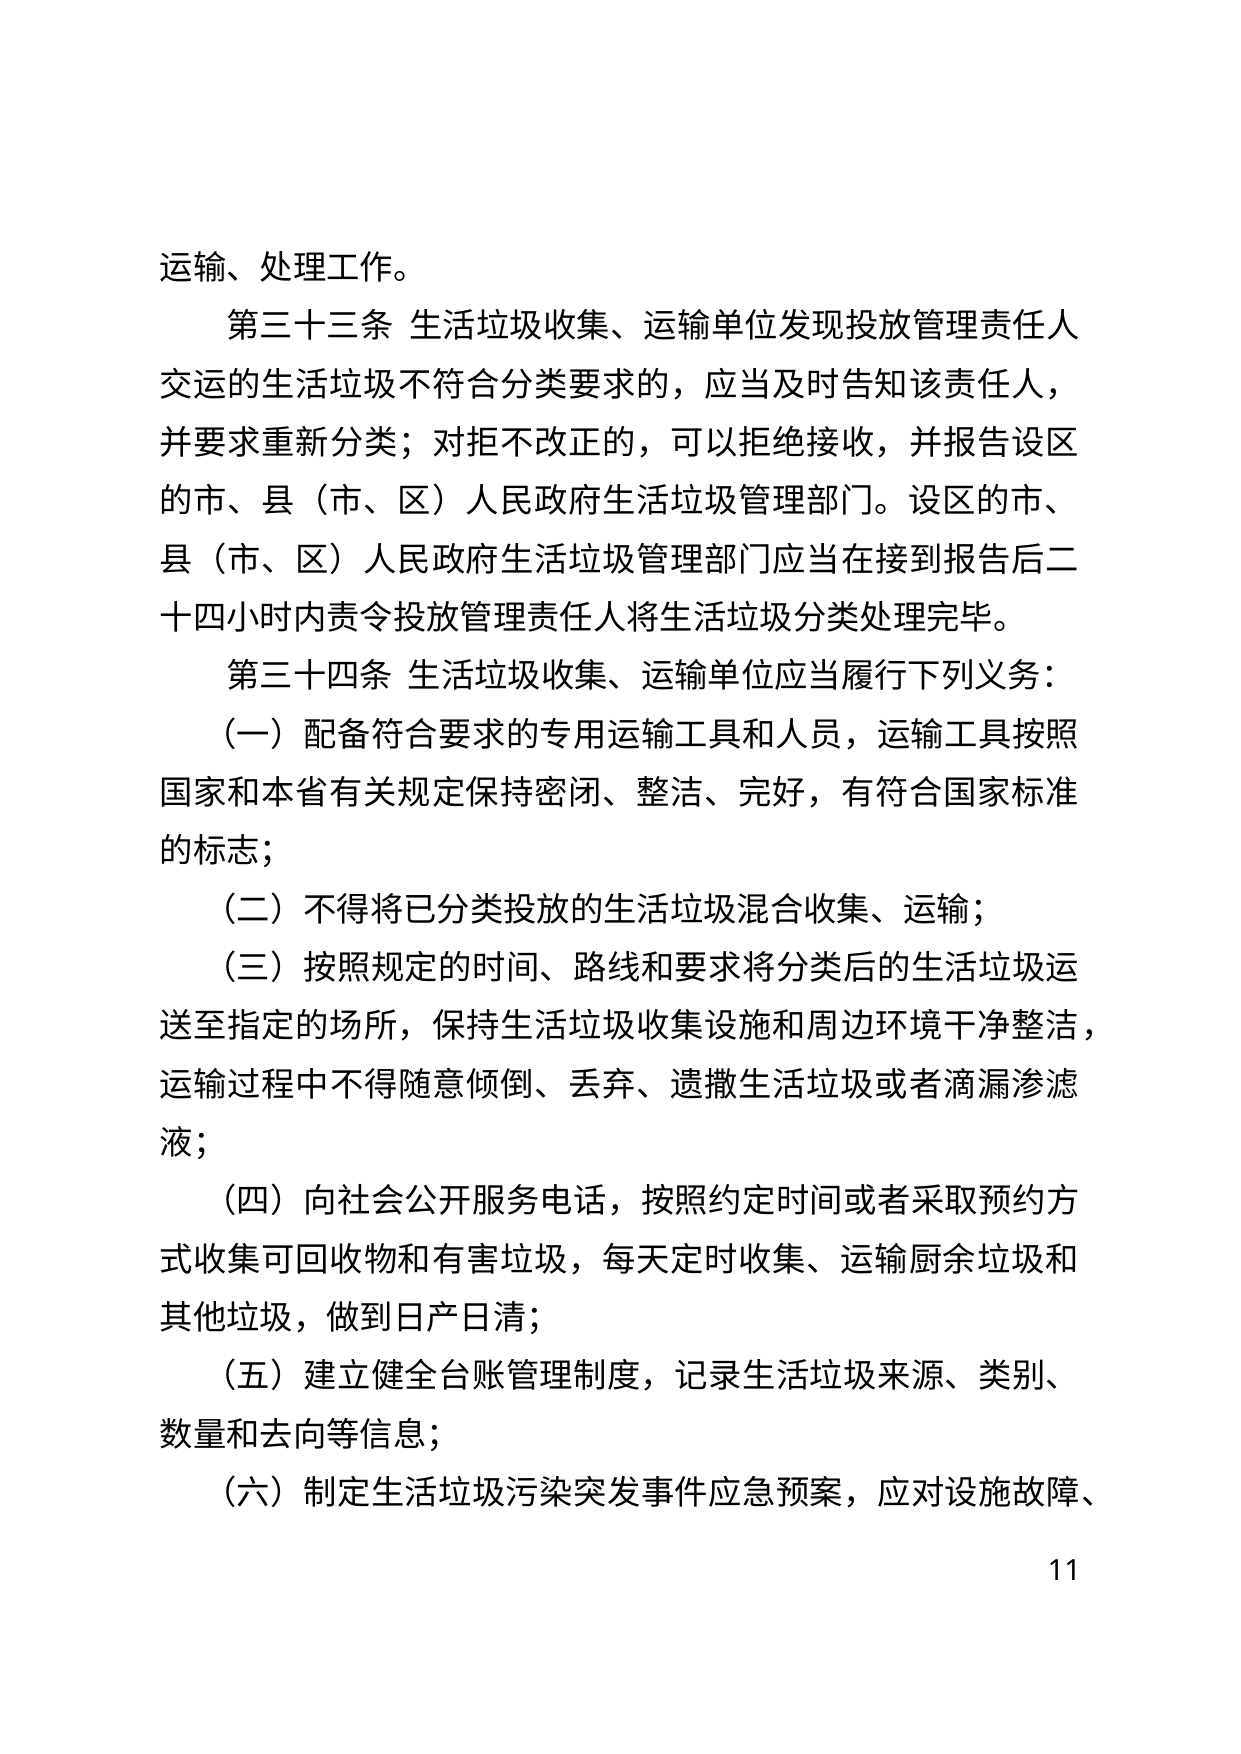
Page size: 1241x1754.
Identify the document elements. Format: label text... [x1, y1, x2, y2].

text 第三十四条 生活垃圾收集、运输单位应当履行下列义务： [159, 641, 1081, 699]
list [159, 1458, 1081, 1516]
list 向社会公开服务电话，按照约定时间或者采取预约方式收集可回收物和有害垃圾，每天定时收集、运输厨余垃圾和其他垃圾，做到日产日清； [159, 1166, 1081, 1341]
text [159, 233, 1081, 291]
text 第三十三条 生活垃圾收集、运输单位发现投放管理责任人交运的生活垃圾不符合分类要求的，应当及时告知该责任人，并要求重新分类；对拒不改正的，可以拒绝接收，并报告设区的市、县（市、区）人民政府生活垃圾管理部门。设区的市、县（市、区）人民政府生活垃圾管理部门应当在接到报告后二十四小时内责令投放管理责任人将生活垃圾分类处理完毕。 [159, 291, 1081, 641]
list 建立健全台账管理制度，记录生活垃圾来源、类别、数量和去向等信息； [159, 1341, 1081, 1458]
list 按照规定的时间、路线和要求将分类后的生活垃圾运送至指定的场所，保持生活垃圾收集设施和周边环境干净整洁，运输过程中不得随意倾倒、丢弃、遗撒生活垃圾或者滴漏渗滤液； [159, 933, 1081, 1166]
list 不得将已分类投放的生活垃圾混合收集、运输； [159, 874, 1081, 933]
list 配备符合要求的专用运输工具和人员，运输工具按照国家和本省有关规定保持密闭、整洁、完好，有符合国家标准的标志； [159, 699, 1081, 874]
